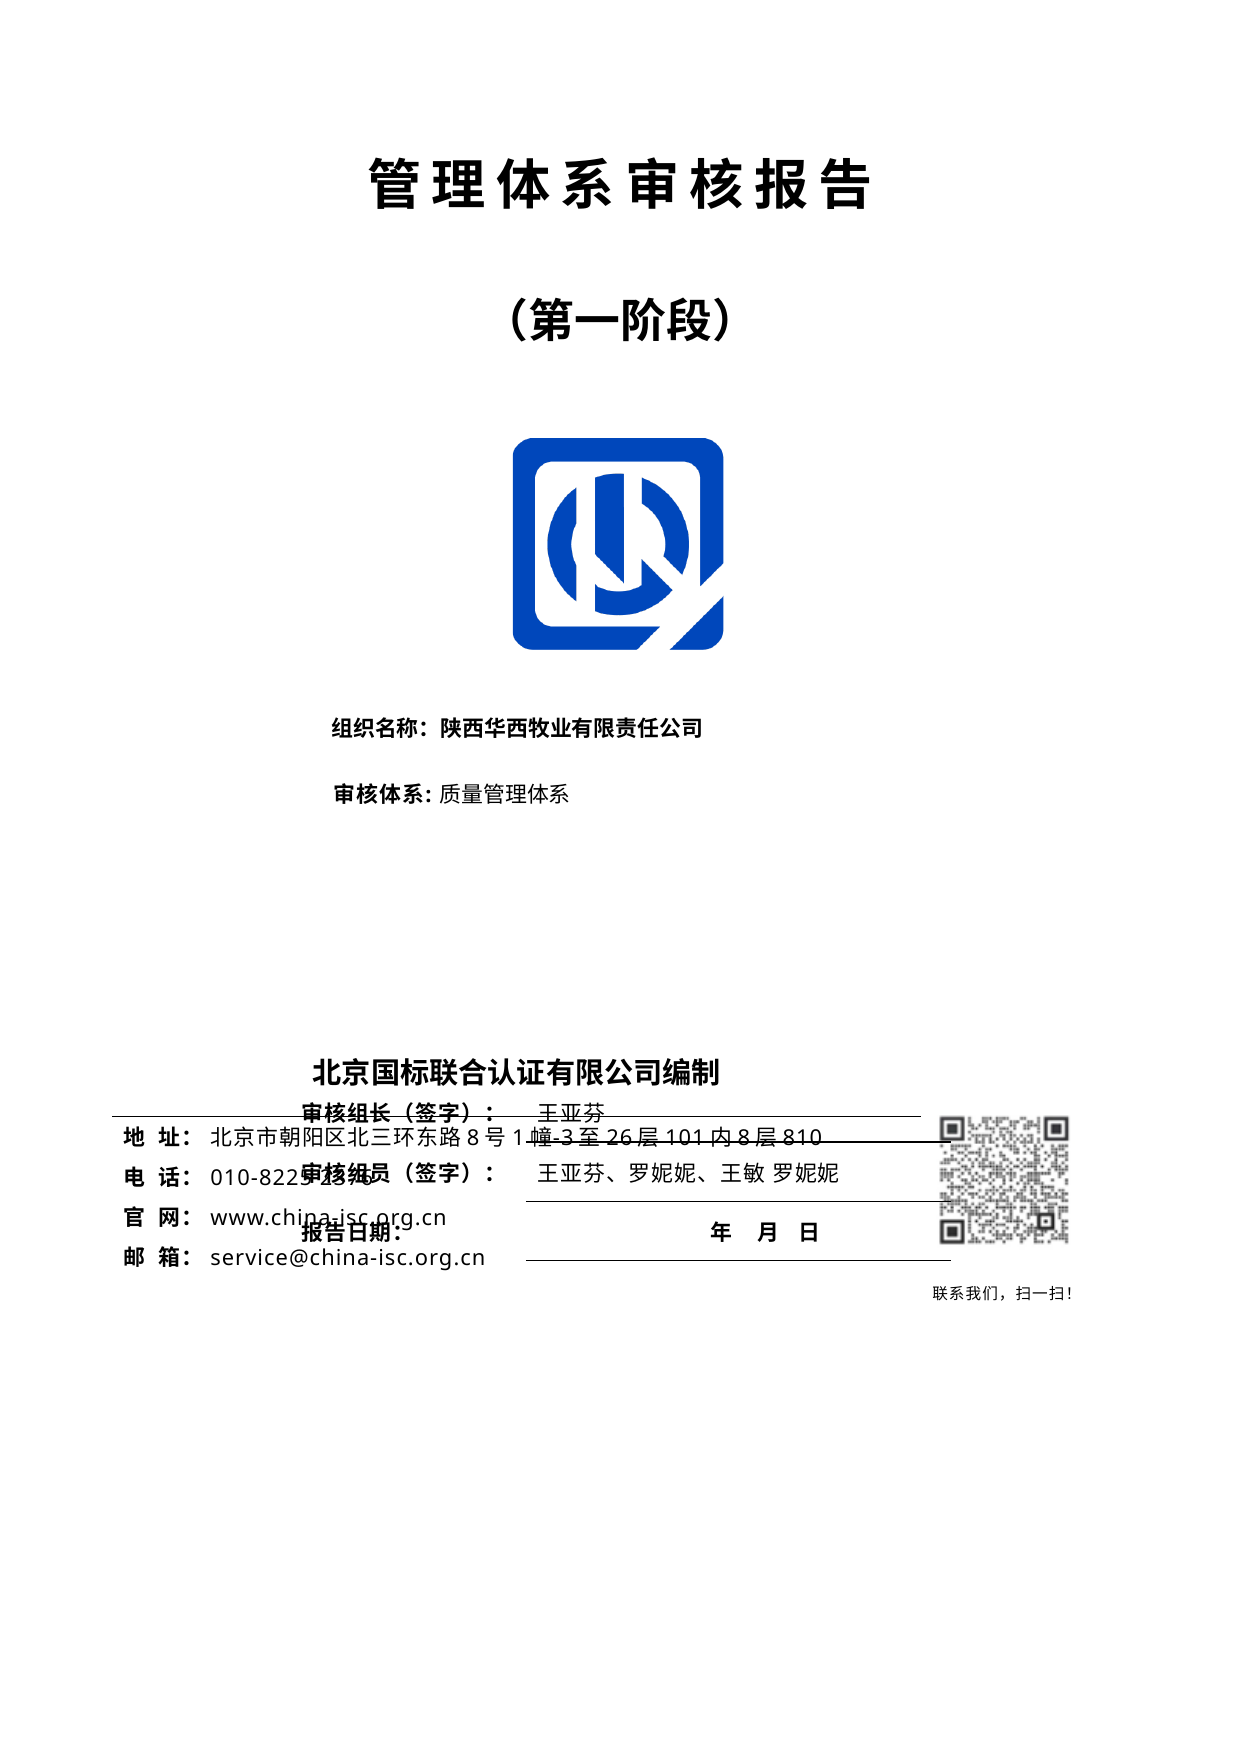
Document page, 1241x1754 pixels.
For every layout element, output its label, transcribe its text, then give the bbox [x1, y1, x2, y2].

text （第一阶段） [112, 269, 1128, 367]
table_header 审核组长（签字）： [290, 1083, 526, 1141]
table_header 北京国标联合认证有限公司编制 [112, 1039, 921, 1116]
table_cell 审核组员（签字）： [290, 1141, 526, 1201]
text 管理体系审核报告 [112, 132, 1128, 230]
table_cell 地 址： 北京市朝阳区北三环东路8号1幢-3至26层101内8层810 电 话： 010-8225 2376 官 网： www.china-isc.org.cn 邮 箱： service@china-isc.org.cn [112, 1117, 921, 1312]
table_cell 报告日期： [290, 1201, 526, 1259]
picture [951, 1111, 1078, 1254]
table_cell 年 月 日 [526, 1202, 951, 1259]
text 组织名称：陕西华西牧业有限责任公司 [112, 710, 1128, 743]
table_cell 王亚芬、罗妮妮、王敏 罗妮妮 [526, 1143, 951, 1201]
text 审核体系: 质量管理体系 [333, 777, 1128, 810]
picture [512, 438, 724, 650]
table_header 联系我们，扫一扫！ [921, 1039, 1150, 1312]
table_header 王亚芬 [526, 1083, 951, 1141]
